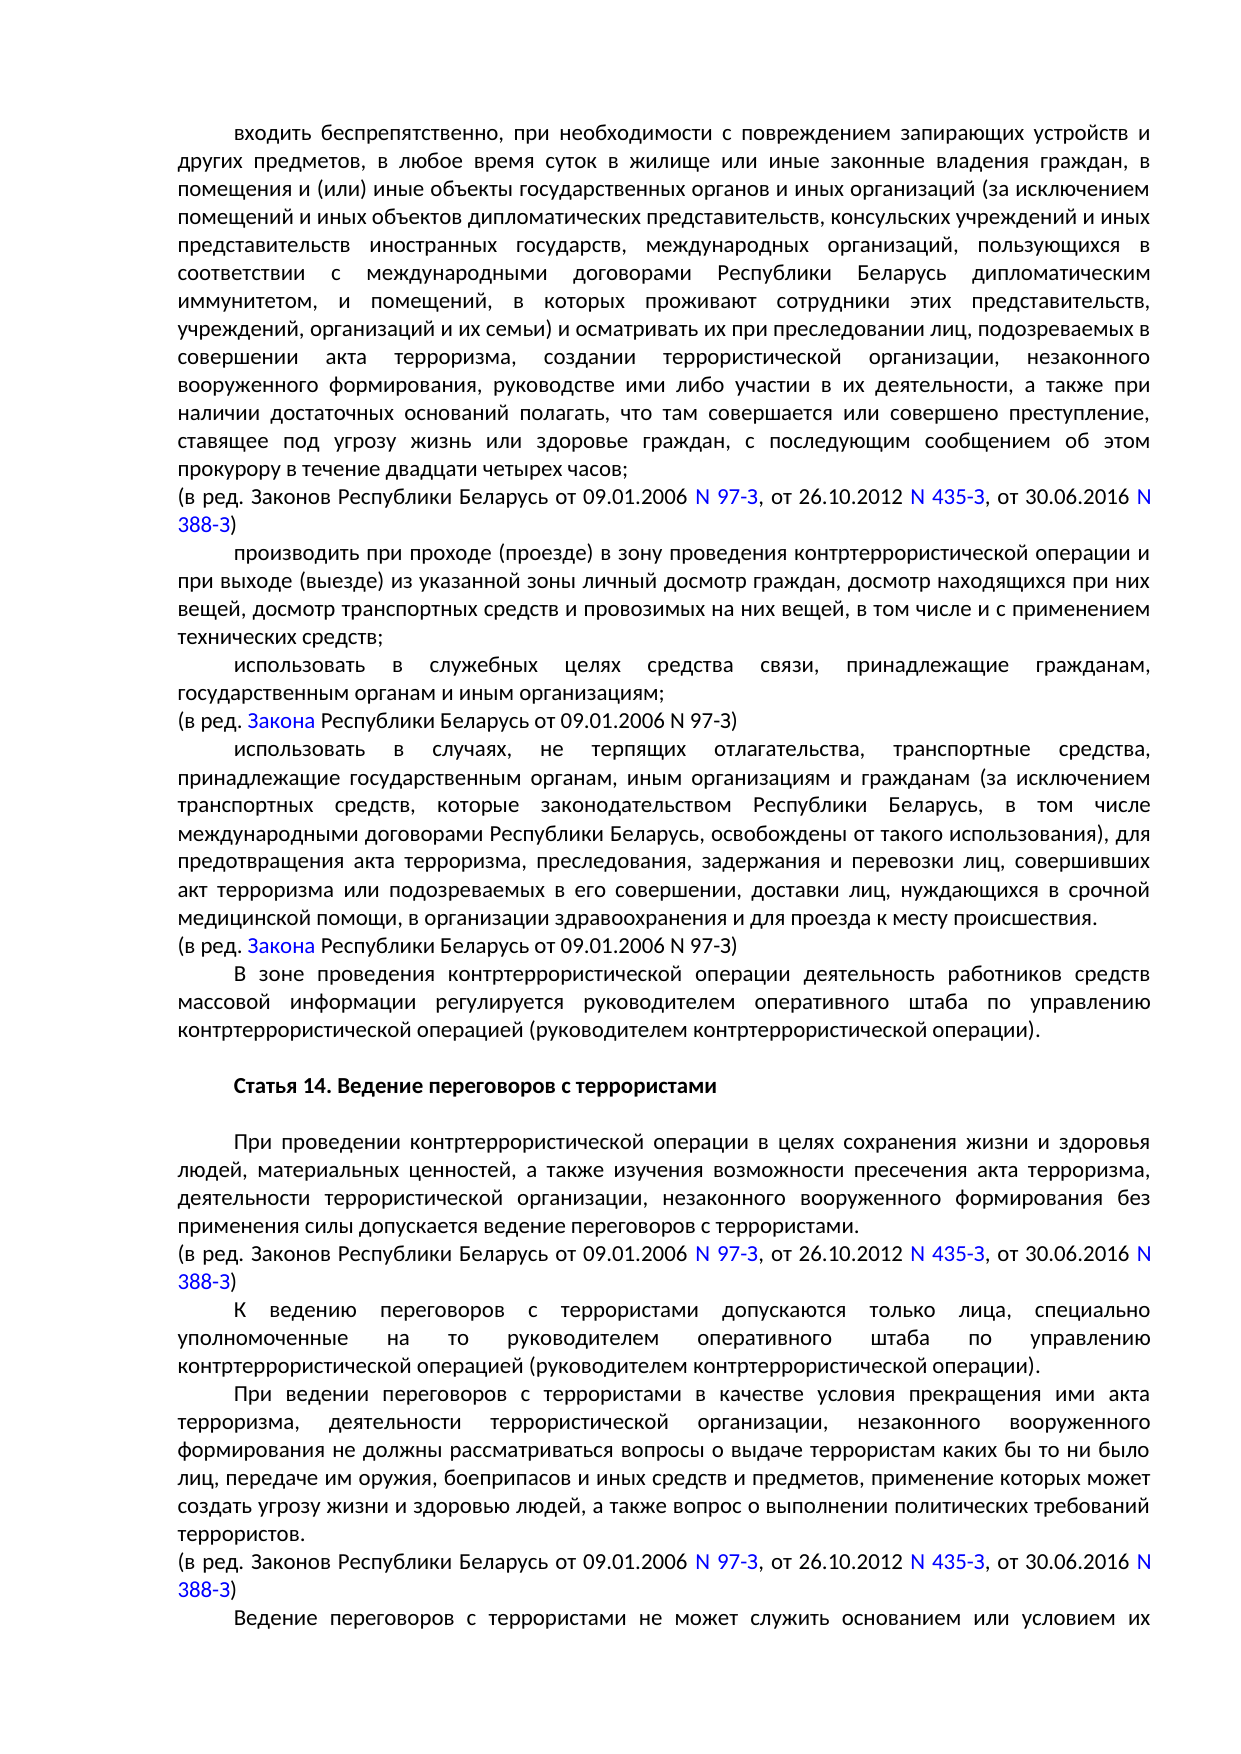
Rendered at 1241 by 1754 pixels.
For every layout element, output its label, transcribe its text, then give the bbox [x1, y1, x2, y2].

text использовать в случаях, не терпящих отлагательства, транспортные средства, принадлежащие государственным органам, иным организациям и гражданам (за исключением транспортных средств, которые законодательством Республики Беларусь, в том числе международными договорами Республики Беларусь, освобождены от такого использования), для предотвращения акта терроризма, преследования, задержания и перевозки лиц, совершивших акт терроризма или подозреваемых в его совершении, доставки лиц, нуждающихся в срочной медицинской помощи, в организации здравоохранения и для проезда к месту происшествия. [177, 734, 1152, 931]
text При ведении переговоров с террористами в качестве условия прекращения ими акта терроризма, деятельности террористической организации, незаконного вооруженного формирования не должны рассматриваться вопросы о выдаче террористам каких бы то ни было лиц, передаче им оружия, боеприпасов и иных средств и предметов, применение которых может создать угрозу жизни и здоровью людей, а также вопрос о выполнении политических требований террористов. [177, 1379, 1152, 1547]
text (в ред. Закона Республики Беларусь от 09.01.2006 N 97-З) [177, 931, 1152, 959]
text производить при проходе (проезде) в зону проведения контртеррористической операции и при выходе (выезде) из указанной зоны личный досмотр граждан, досмотр находящихся при них вещей, досмотр транспортных средств и провозимых на них вещей, в том числе и с применением технических средств; [177, 538, 1152, 651]
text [177, 1603, 1152, 1631]
text (в ред. Законов Республики Беларусь от 09.01.2006 N 97-З, от 26.10.2012 N 435-З, от 30.06.2016 N 388-З) [177, 1239, 1152, 1295]
text К ведению переговоров с террористами допускаются только лица, специально уполномоченные на то руководителем оперативного штаба по управлению контртеррористической операцией (руководителем контртеррористической операции). [177, 1295, 1152, 1379]
text (в ред. Законов Республики Беларусь от 09.01.2006 N 97-З, от 26.10.2012 N 435-З, от 30.06.2016 N 388-З) [177, 482, 1152, 538]
text (в ред. Законов Республики Беларусь от 09.01.2006 N 97-З, от 26.10.2012 N 435-З, от 30.06.2016 N 388-З) [177, 1547, 1152, 1603]
text использовать в служебных целях средства связи, принадлежащие гражданам, государственным органам и иным организациям; [177, 651, 1152, 707]
text В зоне проведения контртеррористической операции деятельность работников средств массовой информации регулируется руководителем оперативного штаба по управлению контртеррористической операцией (руководителем контртеррористической операции). [177, 959, 1152, 1043]
text При проведении контртеррористической операции в целях сохранения жизни и здоровья людей, материальных ценностей, а также изучения возможности пресечения акта терроризма, деятельности террористической организации, незаконного вооруженного формирования без применения силы допускается ведение переговоров с террористами. [177, 1127, 1152, 1239]
text Статья 14. Ведение переговоров с террористами [177, 1071, 1152, 1099]
text (в ред. Закона Республики Беларусь от 09.01.2006 N 97-З) [177, 707, 1152, 734]
text входить беспрепятственно, при необходимости с повреждением запирающих устройств и других предметов, в любое время суток в жилище или иные законные владения граждан, в помещения и (или) иные объекты государственных органов и иных организаций (за исключением помещений и иных объектов дипломатических представительств, консульских учреждений и иных представительств иностранных государств, международных организаций, пользующихся в соответствии с международными договорами Республики Беларусь дипломатическим иммунитетом, и помещений, в которых проживают сотрудники этих представительств, учреждений, организаций и их семьи) и осматривать их при преследовании лиц, подозреваемых в совершении акта терроризма, создании террористической организации, незаконного вооруженного формирования, руководстве ими либо участии в их деятельности, а также при наличии достаточных оснований полагать, что там совершается или совершено преступление, ставящее под угрозу жизнь или здоровье граждан, с последующим сообщением об этом прокурору в течение двадцати четырех часов; [177, 118, 1152, 482]
